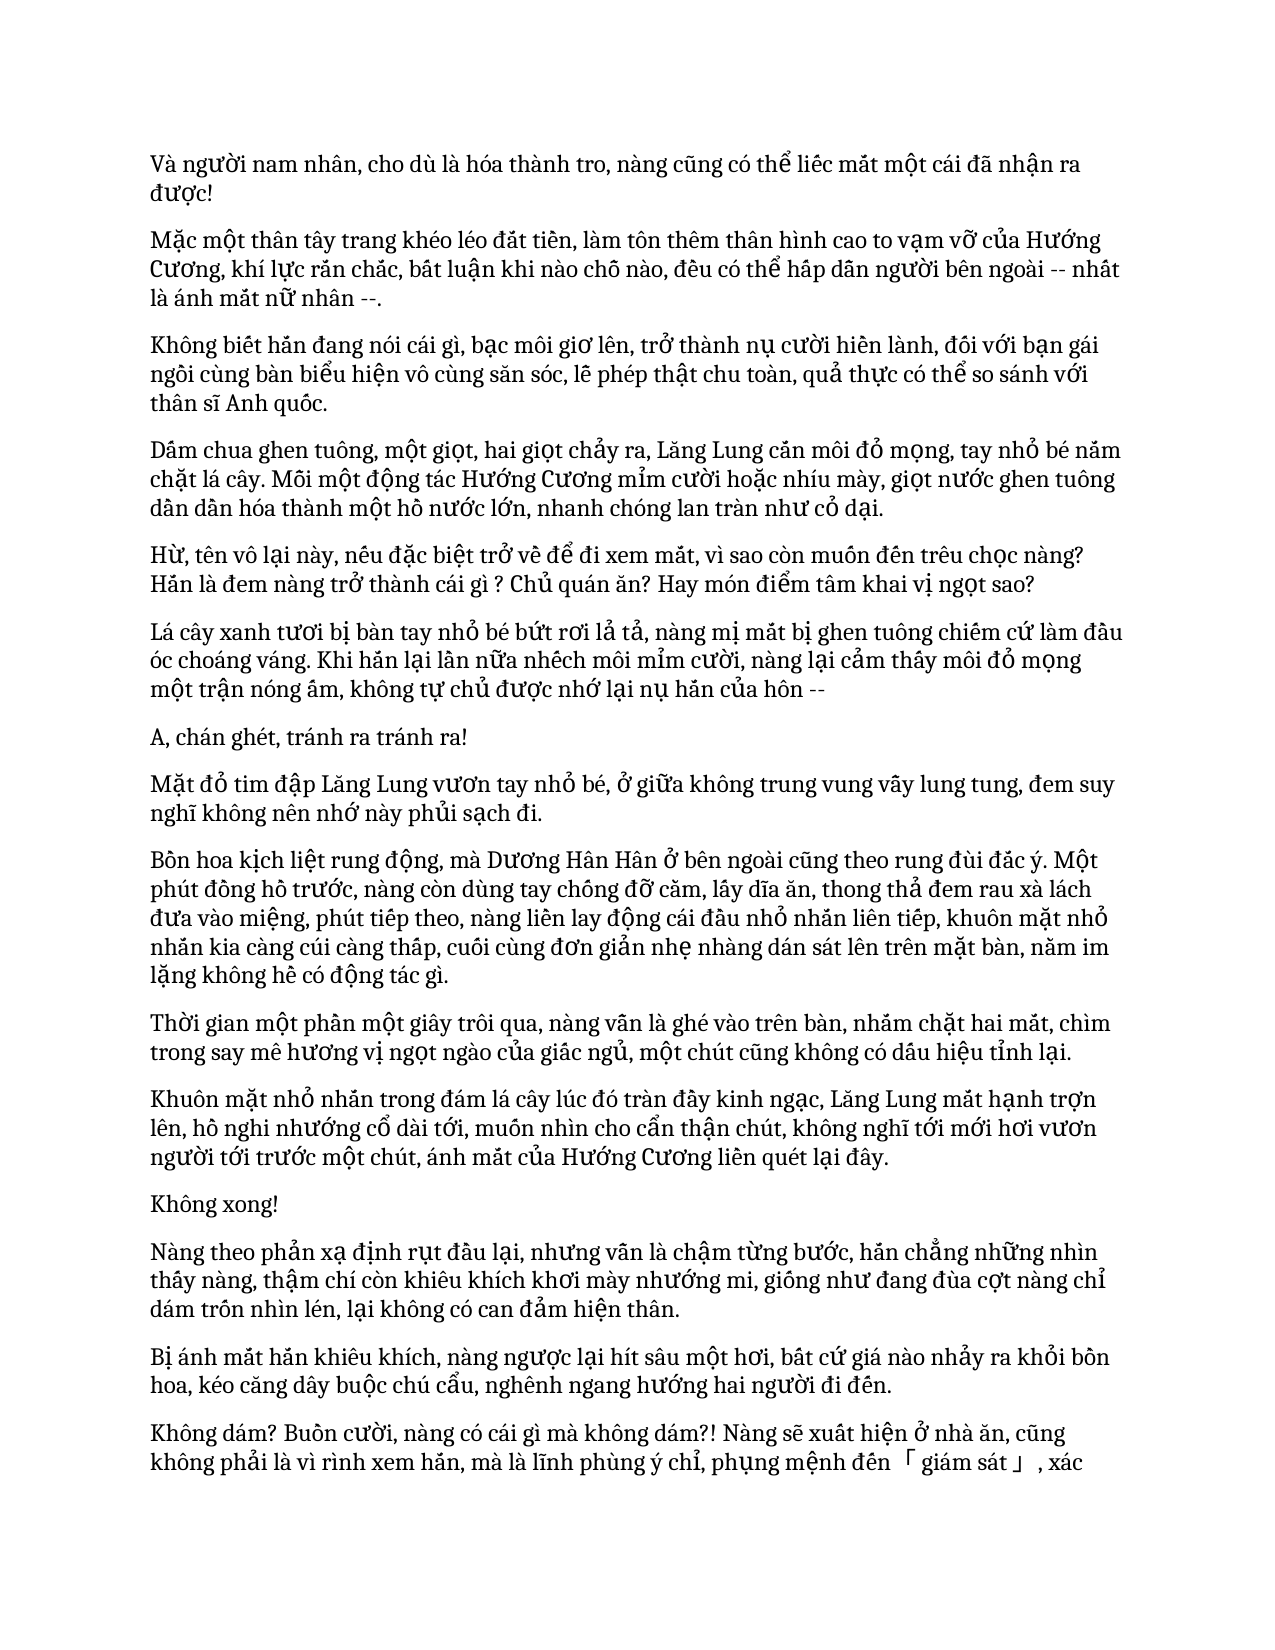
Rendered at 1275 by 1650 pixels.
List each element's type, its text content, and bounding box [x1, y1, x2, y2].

text Dấm chua ghen tuông, một giọt, hai giọt chảy ra, Lăng Lung cắn môi đỏ mọng, tay nhỏ bé nắm chặt lá cây. Mỗi một động tác Hướng Cương mỉm cười hoặc nhíu mày, giọt nước ghen tuông dần dần hóa thành một hồ nước lớn, nhanh chóng lan tràn như cỏ dại. [150, 436, 1125, 522]
text Thời gian một phần một giây trôi qua, nàng vẫn là ghé vào trên bàn, nhắm chặt hai mắt, chìm trong say mê hương vị ngọt ngào của giấc ngủ, một chút cũng không có dấu hiệu tỉnh lại. [150, 1009, 1125, 1066]
text Và người nam nhân, cho dù là hóa thành tro, nàng cũng có thể liếc mắt một cái đã nhận ra được! [150, 150, 1125, 207]
text Mặc một thân tây trang khéo léo đắt tiền, làm tôn thêm thân hình cao to vạm vỡ của Hướng Cương, khí lực rắn chắc, bất luận khi nào chỗ nào, đều có thể hấp dẫn người bên ngoài -- nhất là ánh mắt nữ nhân --. [150, 226, 1125, 312]
text Khuôn mặt nhỏ nhắn trong đám lá cây lúc đó tràn đầy kinh ngạc, Lăng Lung mắt hạnh trợn lên, hồ nghi nhướng cổ dài tới, muốn nhìn cho cẩn thận chút, không nghĩ tới mới hơi vươn người tới trước một chút, ánh mắt của Hướng Cương liền quét lại đây. [150, 1085, 1125, 1171]
text A, chán ghét, tránh ra tránh ra! [150, 722, 1125, 751]
text Hừ, tên vô lại này, nếu đặc biệt trở về để đi xem mắt, vì sao còn muốn đến trêu chọc nàng? Hắn là đem nàng trở thành cái gì ? Chủ quán ăn? Hay món điểm tâm khai vị ngọt sao? [150, 541, 1125, 599]
text Lá cây xanh tươi bị bàn tay nhỏ bé bứt rơi lả tả, nàng mị mắt bị ghen tuông chiếm cứ làm đầu óc choáng váng. Khi hắn lại lần nữa nhếch môi mỉm cười, nàng lại cảm thấy môi đỏ mọng một trận nóng ấm, không tự chủ được nhớ lại nụ hắn của hôn -- [150, 617, 1125, 704]
text Không xong! [150, 1190, 1125, 1219]
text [150, 1419, 1125, 1476]
text Không biết hắn đang nói cái gì, bạc môi giơ lên, trở thành nụ cười hiền lành, đối với bạn gái ngồi cùng bàn biểu hiện vô cùng săn sóc, lễ phép thật chu toàn, quả thực có thể so sánh với thân sĩ Anh quốc. [150, 331, 1125, 417]
text Bồn hoa kịch liệt rung động, mà Dương Hân Hân ở bên ngoài cũng theo rung đùi đắc ý. Một phút đồng hồ trước, nàng còn dùng tay chống đỡ cằm, lấy dĩa ăn, thong thả đem rau xà lách đưa vào miệng, phút tiếp theo, nàng liền lay động cái đầu nhỏ nhắn liên tiếp, khuôn mặt nhỏ nhắn kia càng cúi càng thấp, cuối cùng đơn giản nhẹ nhàng dán sát lên trên mặt bàn, nằm im lặng không hề có động tác gì. [150, 846, 1125, 990]
text Bị ánh mắt hắn khiêu khích, nàng ngược lại hít sâu một hơi, bất cứ giá nào nhảy ra khỏi bồn hoa, kéo căng dây buộc chú cẩu, nghênh ngang hướng hai người đi đến. [150, 1342, 1125, 1400]
text Mặt đỏ tim đập Lăng Lung vươn tay nhỏ bé, ở giữa không trung vung vẫy lung tung, đem suy nghĩ không nên nhớ này phủi sạch đi. [150, 770, 1125, 827]
text Nàng theo phản xạ định rụt đầu lại, nhưng vẫn là chậm từng bước, hắn chẳng những nhìn thấy nàng, thậm chí còn khiêu khích khơi mày nhướng mi, giống như đang đùa cợt nàng chỉ dám trốn nhìn lén, lại không có can đảm hiện thân. [150, 1237, 1125, 1324]
